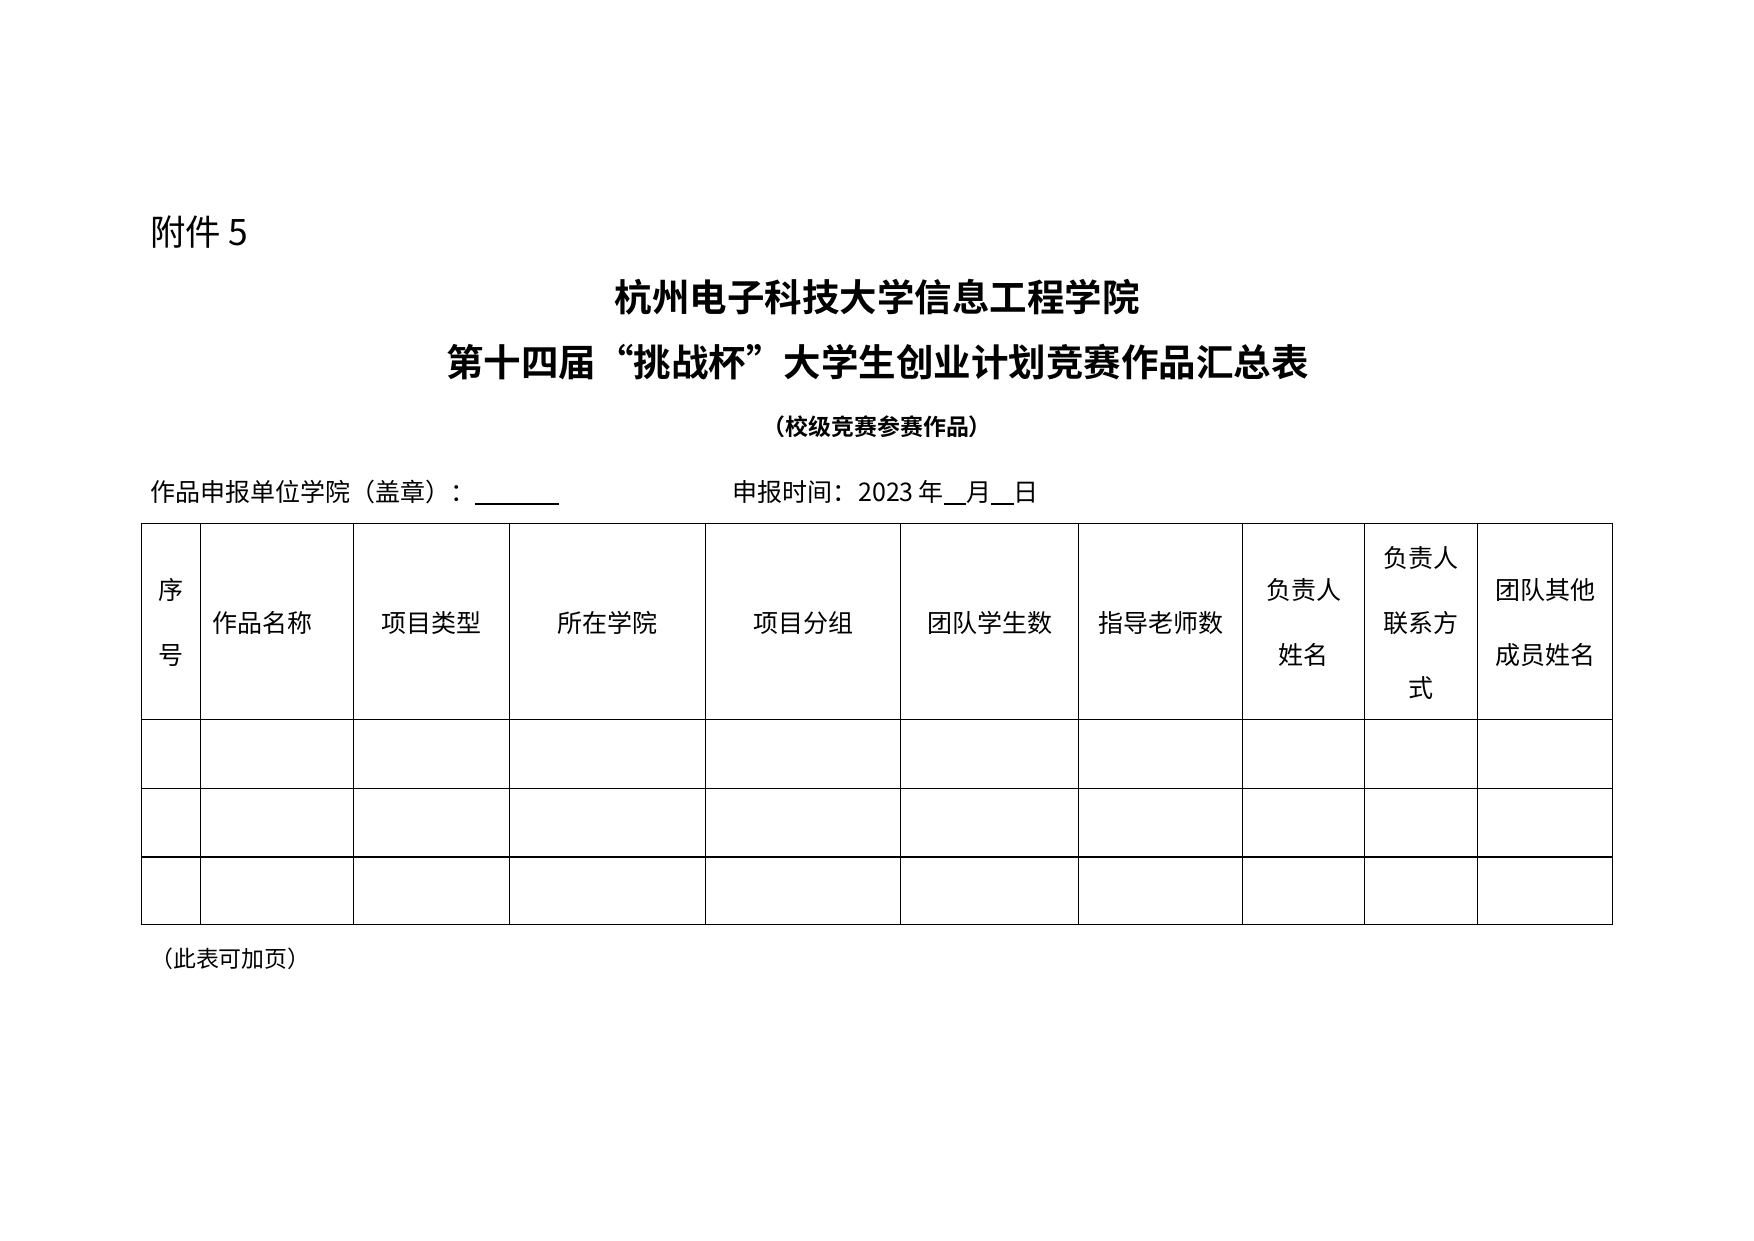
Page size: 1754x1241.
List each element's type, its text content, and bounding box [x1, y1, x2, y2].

table_cell [510, 789, 705, 856]
table_header 团队其他成员姓名 [1478, 524, 1612, 719]
table_cell [142, 789, 200, 856]
table_cell [201, 789, 353, 856]
table_cell [510, 858, 705, 924]
table_cell [1478, 789, 1612, 856]
table_cell [354, 789, 509, 856]
table_cell [1478, 858, 1612, 924]
table_cell [706, 858, 900, 924]
table_cell [354, 858, 509, 924]
table_cell [901, 858, 1078, 924]
table_cell [1079, 720, 1242, 787]
table_cell [1365, 720, 1477, 787]
table_cell [1243, 789, 1364, 856]
table_header 杭州电子科技大学信息工程学院 第十四届“挑战杯”大学生创业计划竞赛作品汇总表 （校级竞赛参赛作品） [41, 263, 1713, 458]
table_header 项目类型 [354, 524, 509, 719]
table_header 负责人姓名 [1243, 524, 1364, 719]
table_cell [201, 720, 353, 787]
table_header 项目分组 [706, 524, 900, 719]
table_cell [1365, 789, 1477, 856]
table_header 作品名称 [201, 524, 353, 719]
table_cell [1079, 789, 1242, 856]
table_cell [901, 789, 1078, 856]
table_cell [1243, 720, 1364, 787]
text （此表可加页） [150, 925, 1604, 990]
table_cell [1079, 858, 1242, 924]
text 附件5 [150, 198, 1604, 263]
table_cell [1478, 720, 1612, 787]
table_cell [510, 720, 705, 787]
table_header 序号 [142, 524, 200, 719]
table_cell [142, 720, 200, 787]
text 作品申报单位学院（盖章）： 申报时间：2023年 月 日 [150, 458, 1604, 523]
table_cell [142, 858, 200, 924]
table_header 团队学生数 [901, 524, 1078, 719]
table_cell [354, 720, 509, 787]
table_cell [1365, 858, 1477, 924]
table_cell [1243, 858, 1364, 924]
table_header 负责人联系方式 [1365, 524, 1477, 719]
table_header 所在学院 [510, 524, 705, 719]
table_cell [901, 720, 1078, 787]
table_cell [706, 720, 900, 787]
table_header 指导老师数 [1079, 524, 1242, 719]
table_cell [201, 858, 353, 924]
table_cell [706, 789, 900, 856]
